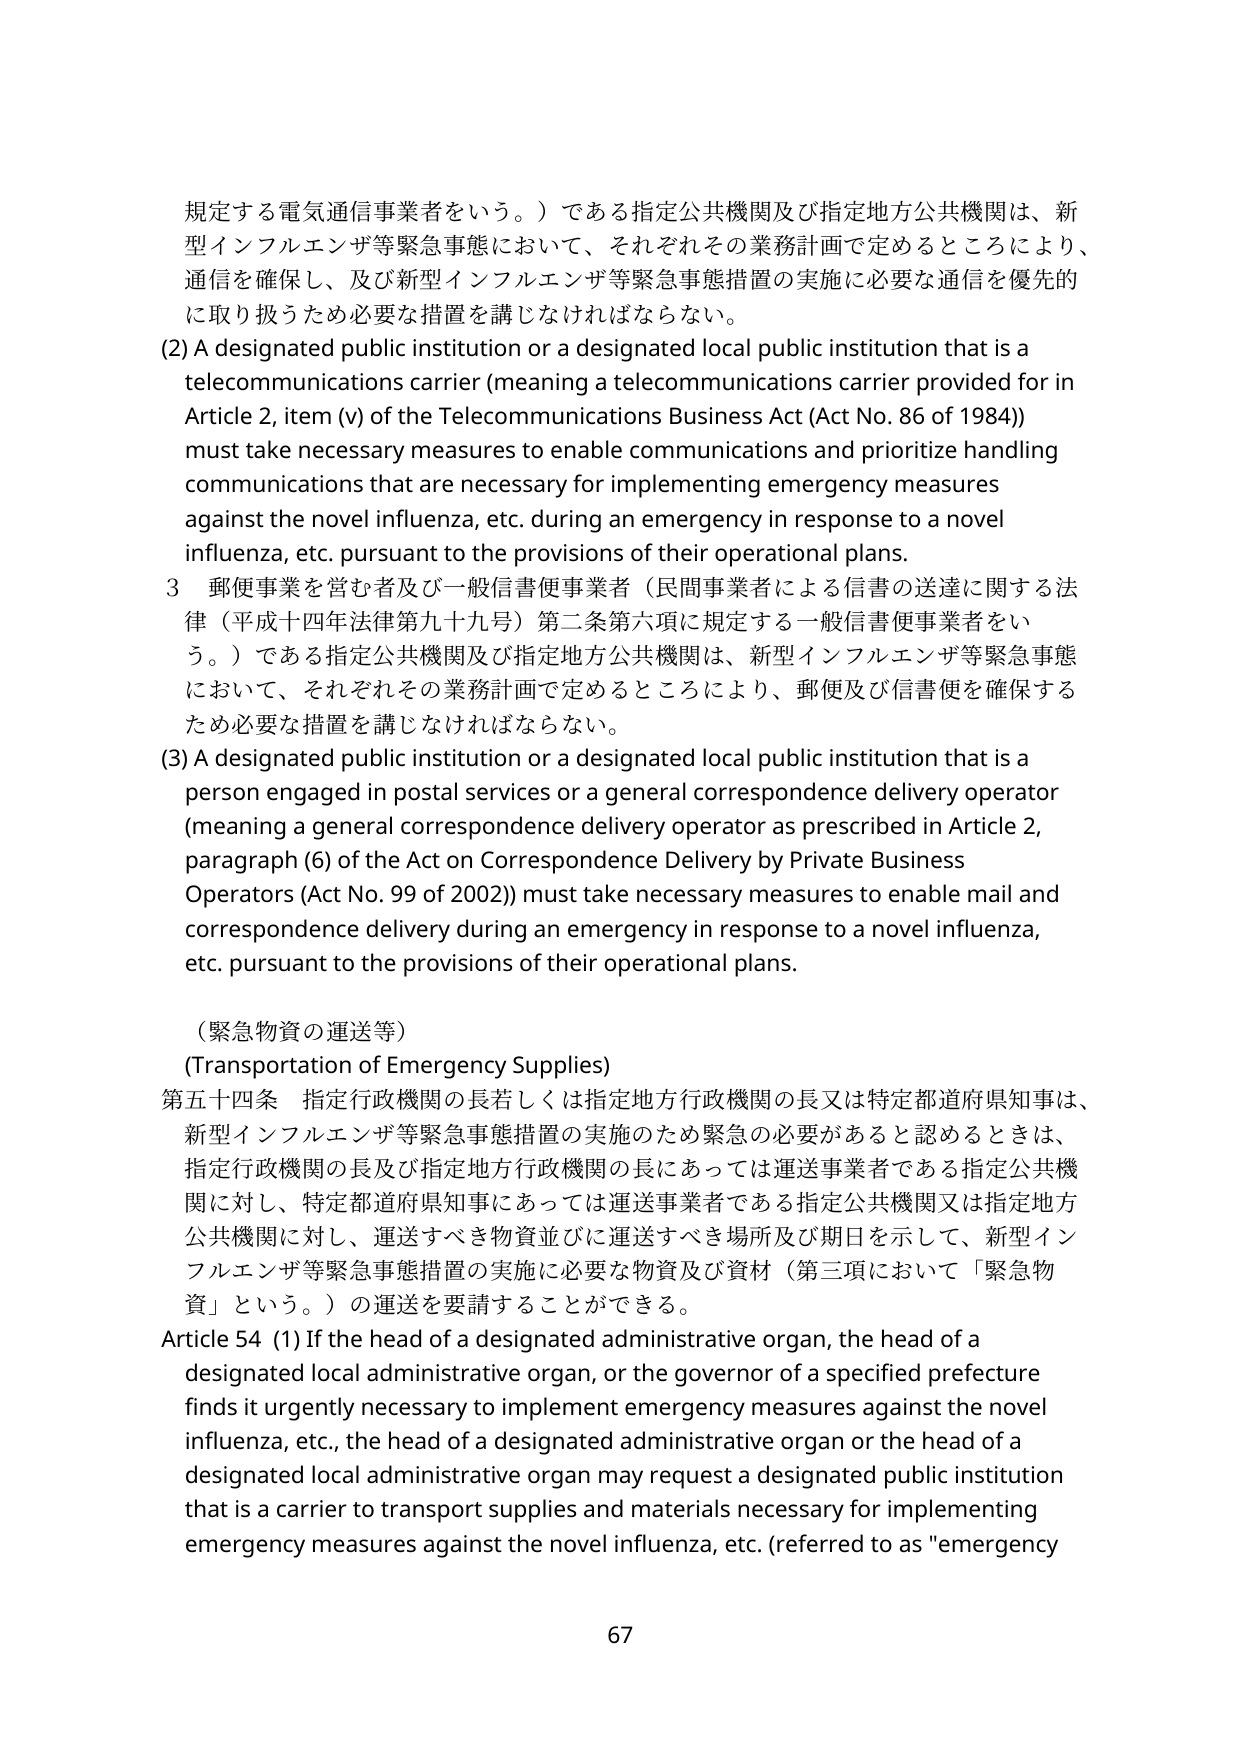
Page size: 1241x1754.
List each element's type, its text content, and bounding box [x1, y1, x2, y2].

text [161, 194, 1079, 330]
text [161, 1321, 1079, 1560]
text (2) A designated public institution or a designated local public institution that is a telecommunications carrier (meaning a telecommunications carrier provided for in Article 2, item (v) of the Telecommunications Business Act (Act No. 86 of 1984)) must take necessary measures to enable communications and prioritize handling communications that are necessary for implementing emergency measures against the novel influenza, etc. during an emergency in response to a novel influenza, etc. pursuant to the provisions of their operational plans. [161, 330, 1079, 569]
text (Transportation of Emergency Supplies) [184, 1048, 1079, 1082]
text (3) A designated public institution or a designated local public institution that is a person engaged in postal services or a general correspondence delivery operator (meaning a general correspondence delivery operator as prescribed in Article 2, paragraph (6) of the Act on Correspondence Delivery by Private Business Operators (Act No. 99 of 2002)) must take necessary measures to enable mail and correspondence delivery during an emergency in response to a novel influenza, etc. pursuant to the provisions of their operational plans. [161, 740, 1079, 979]
text ３ 郵便事業を営む者及び一般信書便事業者（民間事業者による信書の送達に関する法律（平成十四年法律第九十九号）第二条第六項に規定する一般信書便事業者をいう。）である指定公共機関及び指定地方公共機関は、新型インフルエンザ等緊急事態において、それぞれその業務計画で定めるところにより、郵便及び信書便を確保するため必要な措置を講じなければならない。 [161, 569, 1079, 740]
text 第五十四条 指定行政機関の長若しくは指定地方行政機関の長又は特定都道府県知事は、新型インフルエンザ等緊急事態措置の実施のため緊急の必要があると認めるときは、指定行政機関の長及び指定地方行政機関の長にあっては運送事業者である指定公共機関に対し、特定都道府県知事にあっては運送事業者である指定公共機関又は指定地方公共機関に対し、運送すべき物資並びに運送すべき場所及び期日を示して、新型インフルエンザ等緊急事態措置の実施に必要な物資及び資材（第三項において「緊急物資」という。）の運送を要請することができる。 [161, 1082, 1079, 1321]
text （緊急物資の運送等） [184, 1014, 1079, 1048]
